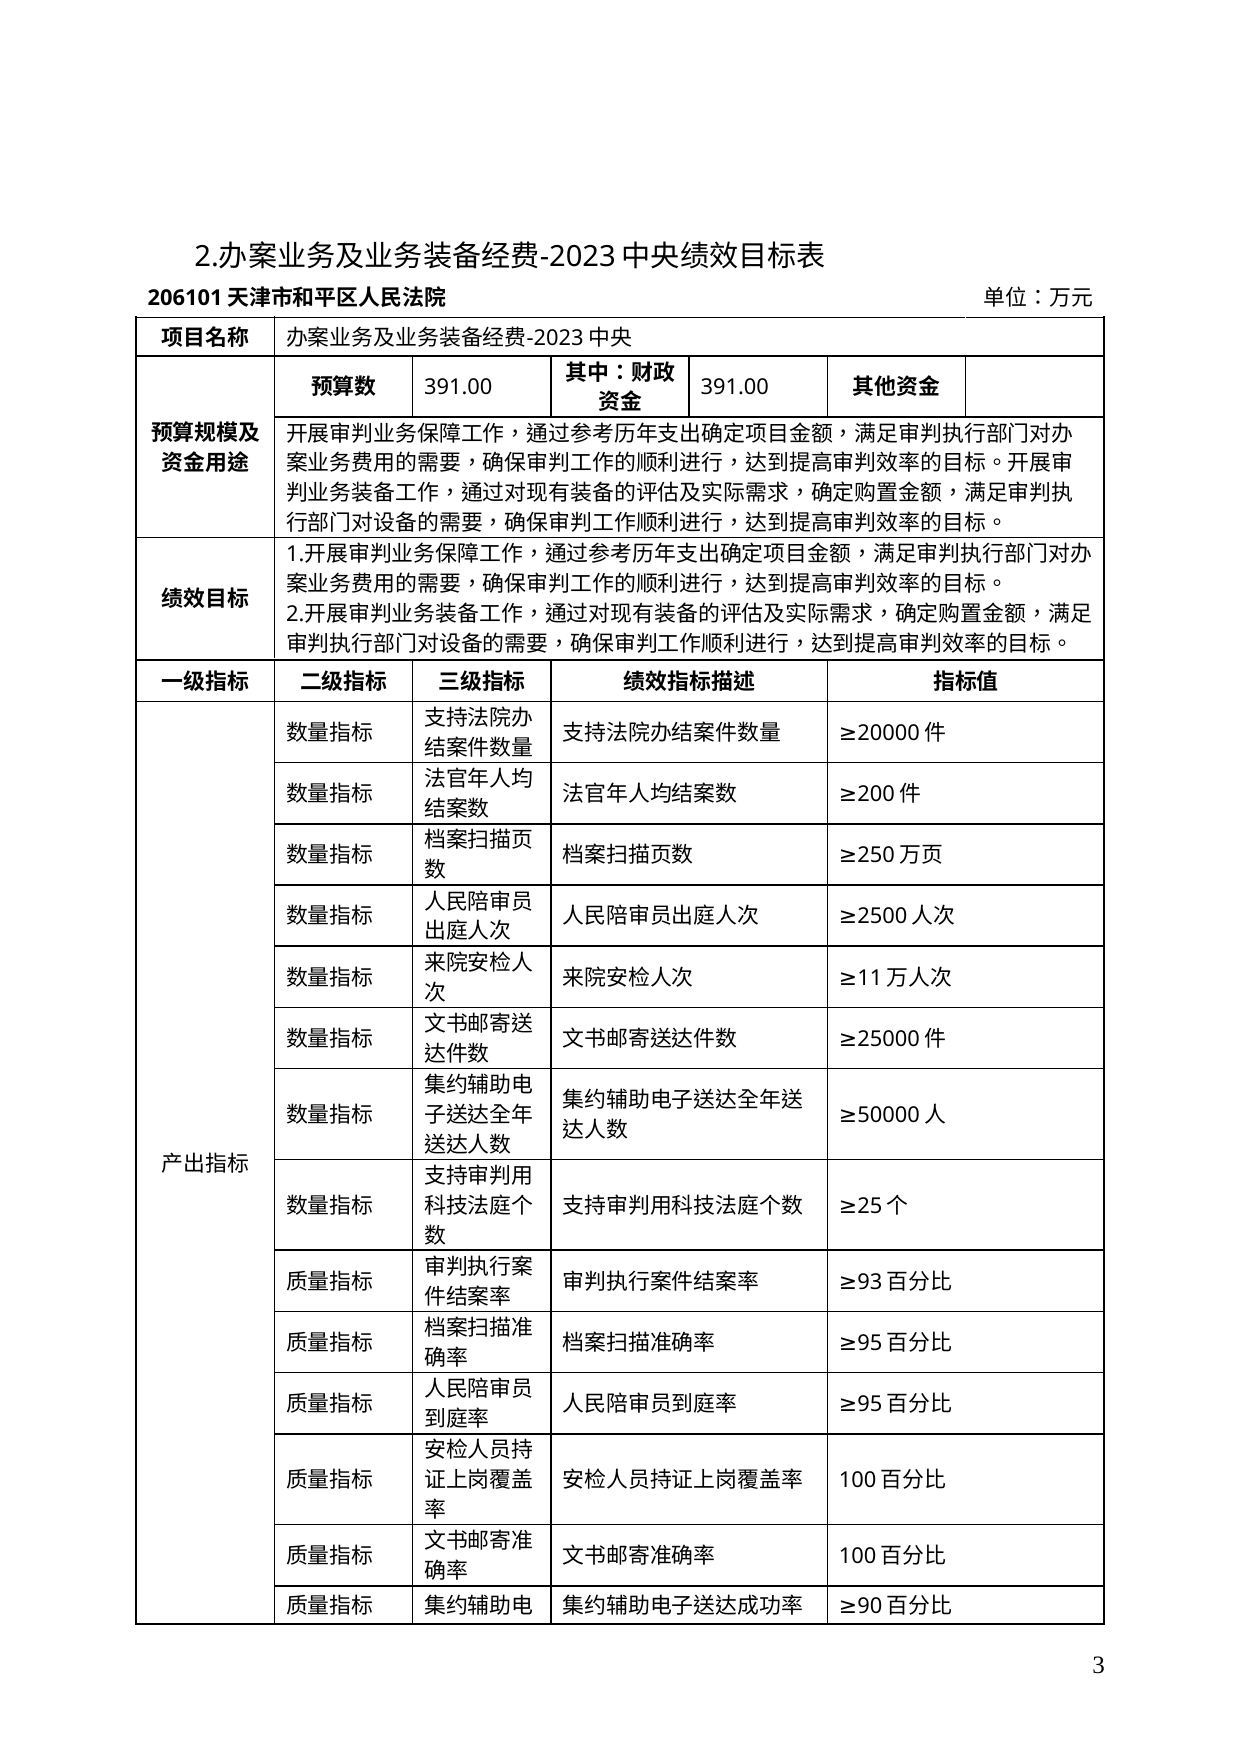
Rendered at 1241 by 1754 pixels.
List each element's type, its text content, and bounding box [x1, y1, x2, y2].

table_cell 391.00 [413, 357, 550, 416]
table_cell 产出指标 [137, 702, 274, 1623]
table_header 三级指标 [413, 661, 550, 701]
table_cell 集约辅助电子送达全年送达人数 [413, 1069, 550, 1158]
table_cell 支持法院办结案件数量 [413, 702, 550, 762]
table_cell 集约辅助电子送达全年送达人数 [552, 1069, 827, 1158]
table_cell 档案扫描页数 [552, 825, 827, 884]
table_cell 开展审判业务保障工作，通过参考历年支出确定项目金额，满足审判执行部门对办案业务费用的需要，确保审判工作的顺利进行，达到提高审判效率的目标。开展审判业务装备工作，通过对现有装备的评估及实际需求，确定购置金额，满足审判执行部门对设备的需要，确保审判工作顺利进行，达到提高审判效率的目标。 [275, 418, 1103, 537]
table_cell ≥20000件 [828, 702, 1103, 762]
table_cell ≥93百分比 [828, 1251, 1103, 1311]
table_cell 人民陪审员到庭率 [552, 1373, 827, 1433]
table_header 指标值 [828, 661, 1103, 701]
table_cell ≥11万人次 [828, 947, 1103, 1006]
table_header 一级指标 [137, 661, 274, 701]
table_cell 办案业务及业务装备经费-2023中央 [275, 318, 1103, 355]
table_cell 档案扫描页数 [413, 825, 550, 884]
table_cell ≥90百分比 [828, 1587, 1103, 1623]
table_cell 391.00 [690, 357, 827, 416]
table_cell 审判执行案件结案率 [413, 1251, 550, 1311]
table_cell 数量指标 [275, 1069, 412, 1158]
table_cell 质量指标 [275, 1251, 412, 1311]
table_cell 数量指标 [275, 947, 412, 1006]
table_cell 项目名称 [137, 318, 274, 355]
table_cell 质量指标 [275, 1435, 412, 1524]
table_cell 安检人员持证上岗覆盖率 [552, 1435, 827, 1524]
table_cell 质量指标 [275, 1525, 412, 1585]
text 2.办案业务及业务装备经费-2023中央绩效目标表 [136, 235, 1104, 275]
table_cell ≥95百分比 [828, 1373, 1103, 1433]
table_cell 100百分比 [828, 1435, 1103, 1524]
table_cell 100百分比 [828, 1525, 1103, 1585]
table_cell 预算数 [275, 357, 412, 416]
table_cell ≥200件 [828, 763, 1103, 823]
table_cell 文书邮寄送达件数 [552, 1008, 827, 1067]
table_header 单位：万元 [966, 277, 1103, 316]
table_cell 数量指标 [275, 886, 412, 945]
table_cell 集约辅助电子送达成功率 [413, 1587, 550, 1623]
table_cell 数量指标 [275, 702, 412, 762]
table_cell 1.开展审判业务保障工作，通过参考历年支出确定项目金额，满足审判执行部门对办案业务费用的需要，确保审判工作的顺利进行，达到提高审判效率的目标。 2.开展审判业务装备工作，通过对现有装备的评估及实际需求，确定购置金额，满足审判执行部门对设备的需要，确保审判工作顺利进行，达到提高审判效率的目标。 [275, 538, 1103, 657]
table_cell 支持审判用科技法庭个数 [552, 1160, 827, 1249]
table_cell 其中：财政 资金 [552, 357, 688, 416]
table_cell 质量指标 [275, 1373, 412, 1433]
table_cell 人民陪审员到庭率 [413, 1373, 550, 1433]
table_cell 人民陪审员出庭人次 [413, 886, 550, 945]
table_cell 来院安检人次 [413, 947, 550, 1006]
table_cell 文书邮寄准确率 [413, 1525, 550, 1585]
table_cell ≥2500人次 [828, 886, 1103, 945]
table_cell ≥50000人 [828, 1069, 1103, 1158]
table_cell 审判执行案件结案率 [552, 1251, 827, 1311]
table_cell ≥250万页 [828, 825, 1103, 884]
table_cell 支持审判用科技法庭个数 [413, 1160, 550, 1249]
table_cell 档案扫描准确率 [413, 1312, 550, 1372]
table_header 绩效指标描述 [552, 661, 827, 701]
table_cell 数量指标 [275, 825, 412, 884]
table_cell 集约辅助电子送达成功率 [552, 1587, 827, 1623]
table_cell 来院安检人次 [552, 947, 827, 1006]
table_cell 质量指标 [275, 1587, 412, 1623]
table_cell 预算规模及资金用途 [137, 357, 274, 537]
table_cell 安检人员持证上岗覆盖率 [413, 1435, 550, 1524]
table_cell ≥25000件 [828, 1008, 1103, 1067]
table_cell 质量指标 [275, 1312, 412, 1372]
table_cell ≥95百分比 [828, 1312, 1103, 1372]
table_cell 人民陪审员出庭人次 [552, 886, 827, 945]
table_cell 数量指标 [275, 1008, 412, 1067]
table_header 二级指标 [275, 661, 412, 701]
table_cell 文书邮寄送达件数 [413, 1008, 550, 1067]
table_cell ≥25个 [828, 1160, 1103, 1249]
table_cell 其他资金 [828, 357, 965, 416]
table_cell [966, 357, 1103, 416]
table_cell 档案扫描准确率 [552, 1312, 827, 1372]
table_cell 支持法院办结案件数量 [552, 702, 827, 762]
table_cell 绩效目标 [137, 538, 274, 657]
table_cell 数量指标 [275, 1160, 412, 1249]
table_cell 文书邮寄准确率 [552, 1525, 827, 1585]
table_cell 法官年人均结案数 [552, 763, 827, 823]
table_cell 数量指标 [275, 763, 412, 823]
table_cell 法官年人均结案数 [413, 763, 550, 823]
table_header 206101天津市和平区人民法院 [137, 277, 965, 316]
